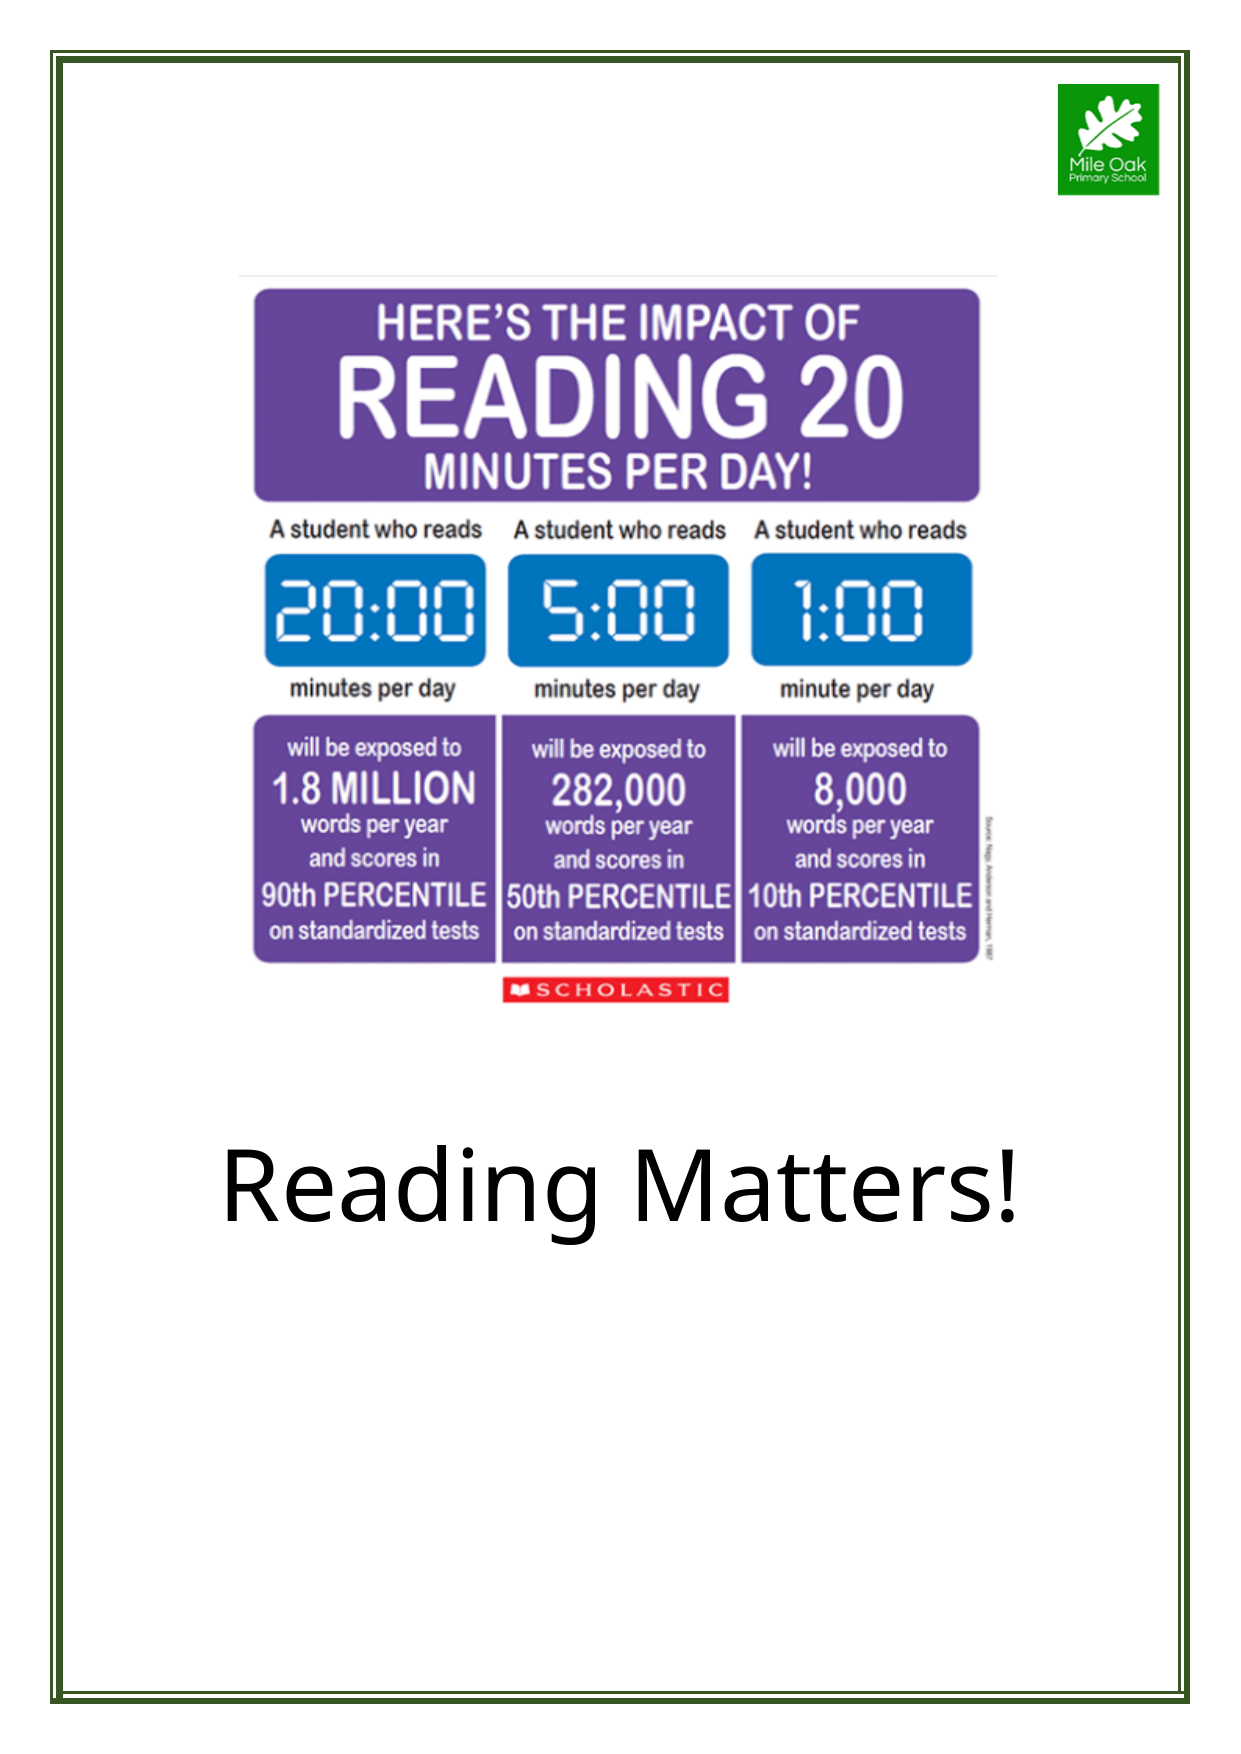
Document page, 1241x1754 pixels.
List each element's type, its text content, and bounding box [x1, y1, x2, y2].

picture [1057, 84, 1160, 197]
picture [239, 275, 997, 1009]
